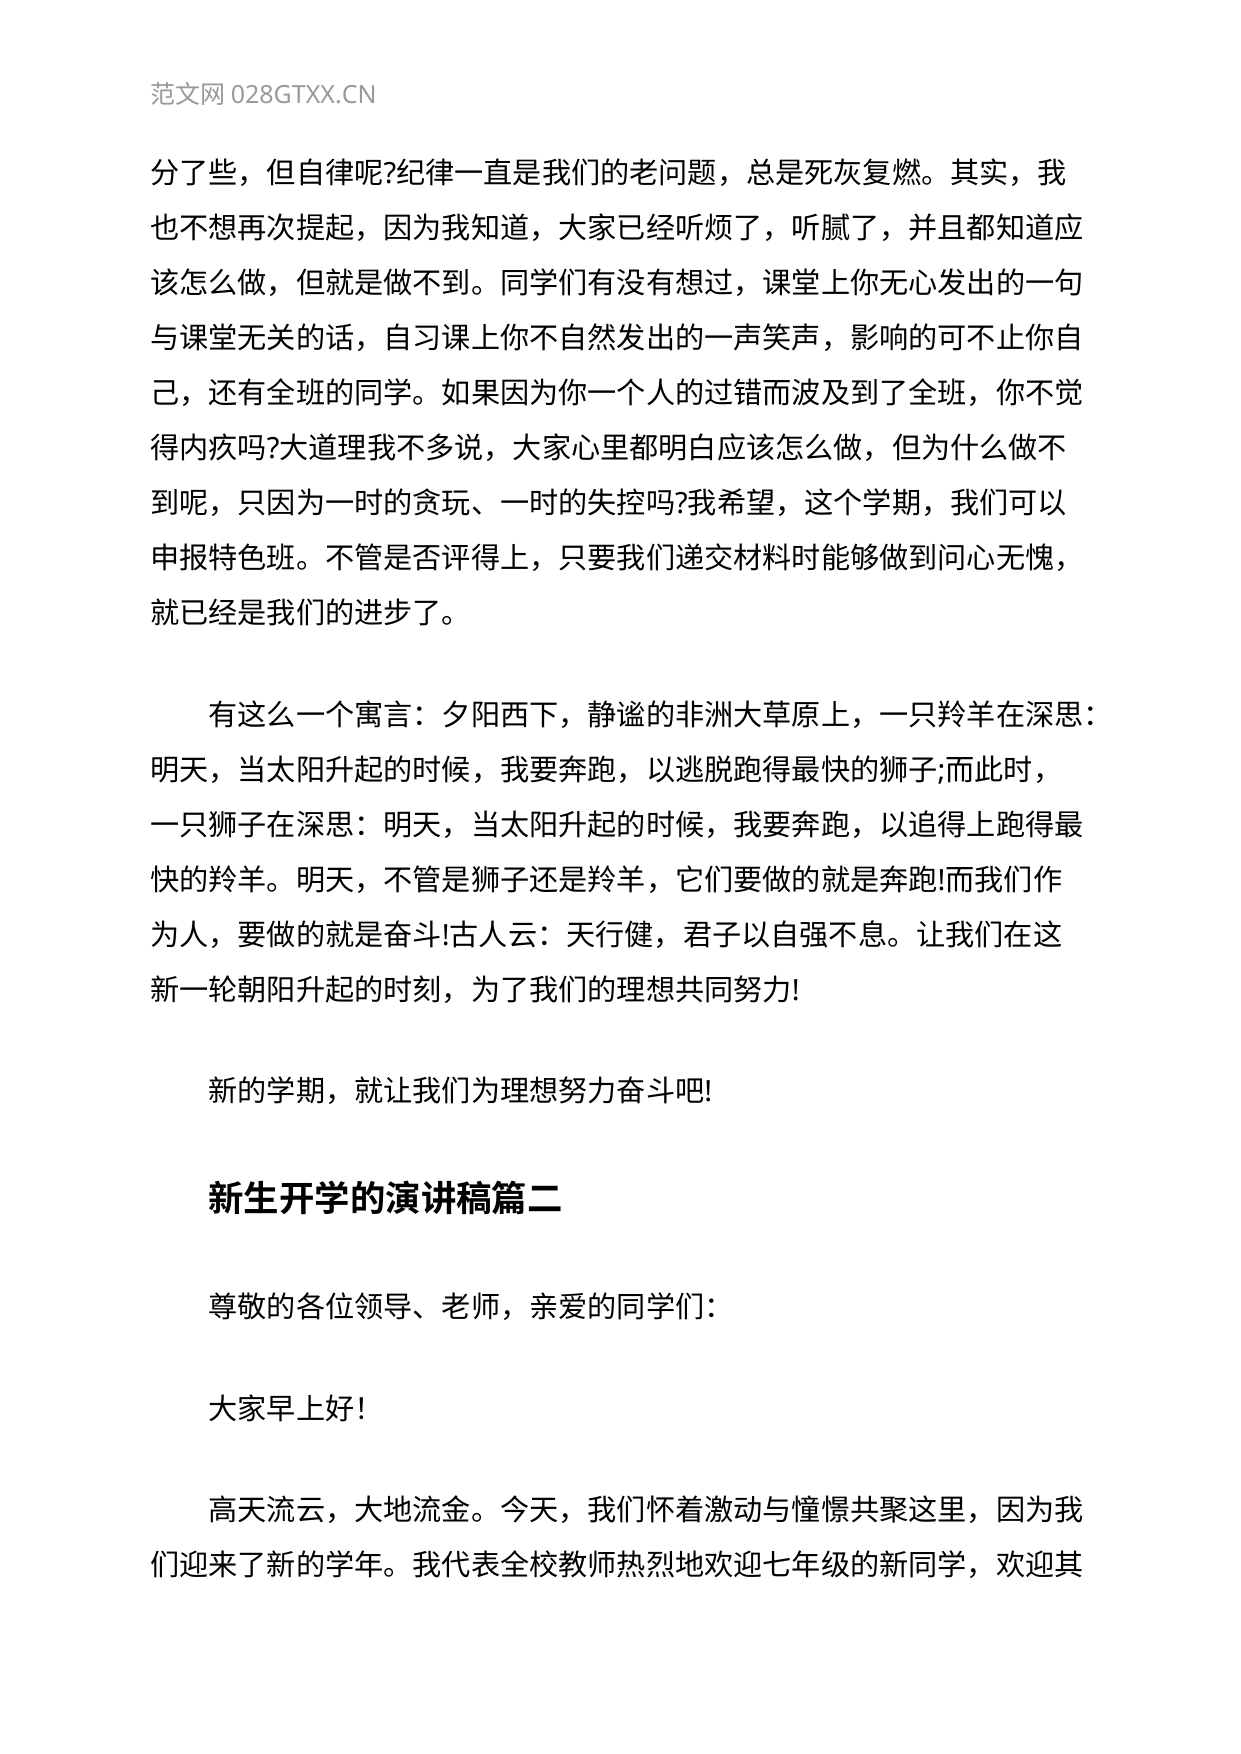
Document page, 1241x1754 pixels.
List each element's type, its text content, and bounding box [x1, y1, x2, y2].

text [150, 1487, 1090, 1584]
text 尊敬的各位领导、老师，亲爱的同学们： [150, 1283, 1090, 1326]
text 大家早上好！ [150, 1385, 1090, 1427]
text 新的学期，就让我们为理想努力奋斗吧! [150, 1068, 1090, 1110]
text 有这么一个寓言：夕阳西下，静谧的非洲大草原上，一只羚羊在深思：明天，当太阳升起的时候，我要奔跑，以逃脱跑得最快的狮子;而此时，一只狮子在深思：明天，当太阳升起的时候，我要奔跑，以追得上跑得最快的羚羊。明天，不管是狮子还是羚羊，它们要做的就是奔跑!而我们作为人，要做的就是奋斗!古人云：天行健，君子以自强不息。让我们在这新一轮朝阳升起的时刻，为了我们的理想共同努力! [150, 691, 1090, 1008]
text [150, 150, 1090, 632]
text 新生开学的演讲稿篇二 [150, 1170, 1090, 1221]
